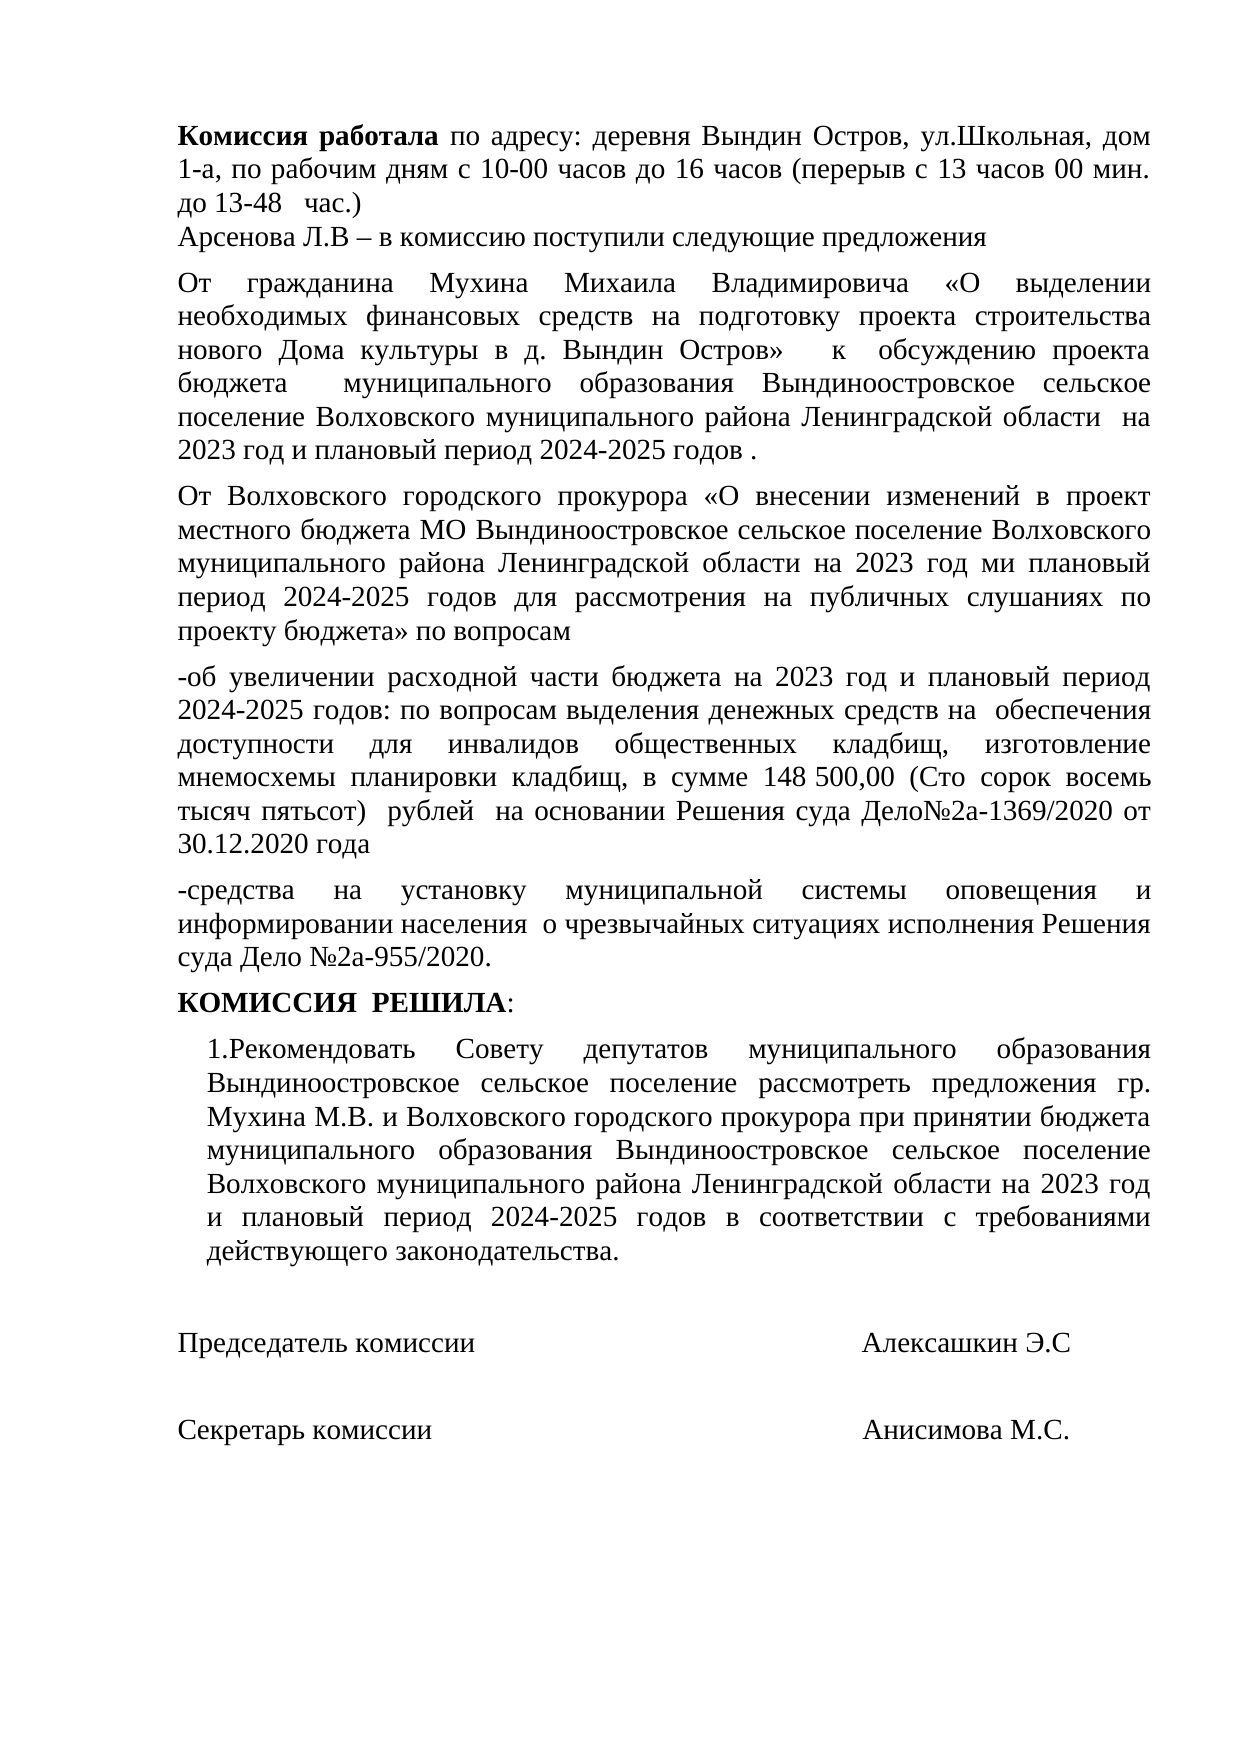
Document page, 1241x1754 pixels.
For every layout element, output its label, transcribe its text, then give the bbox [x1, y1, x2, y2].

text КОМИССИЯ РЕШИЛА: [177, 986, 1152, 1019]
text Председатель комиссии Алексашкин Э.С [177, 1325, 1152, 1358]
text Секретарь комиссии Анисимова М.С. [177, 1412, 1152, 1446]
text От гражданина Мухина Михаила Владимировича «О выделении необходимых финансовых средств на подготовку проекта строительства нового Дома культуры в д. Вындин Остров» к обсуждению проекта бюджета муниципального образования Вындиноостровское сельское поселение Волховского муниципального района Ленинградской области на 2023 год и плановый период 2024-2025 годов . [177, 265, 1152, 466]
text -средства на установку муниципальной системы оповещения и информировании населения о чрезвычайных ситуациях исполнения Решения суда Дело №2а-955/2020. [177, 872, 1152, 973]
text -об увеличении расходной части бюджета на 2023 год и плановый период 2024-2025 годов: по вопросам выделения денежных средств на обеспечения доступности для инвалидов общественных кладбищ, изготовление мнемосхемы планировки кладбищ, в сумме 148 500,00 (Сто сорок восемь тысяч пятьсот) рублей на основании Решения суда Дело№2а-1369/2020 от 30.12.2020 года [177, 659, 1152, 860]
text Комиссия работала по адресу: деревня Вындин Остров, ул.Школьная, дом 1-а, по рабочим дням с 10-00 часов до 16 часов (перерыв с 13 часов 00 мин. до 13-48 час.) [177, 118, 1152, 219]
text 1.Рекомендовать Совету депутатов муниципального образования Вындиноостровское сельское поселение рассмотреть предложения гр. Мухина М.В. и Волховского городского прокурора при принятии бюджета муниципального образования Вындиноостровское сельское поселение Волховского муниципального района Ленинградской области на 2023 год и плановый период 2024-2025 годов в соответствии с требованиями действующего законодательства. [207, 1032, 1152, 1266]
text От Волховского городского прокурора «О внесении изменений в проект местного бюджета МО Вындиноостровское сельское поселение Волховского муниципального района Ленинградской области на 2023 год ми плановый период 2024-2025 годов для рассмотрения на публичных слушаниях по проекту бюджета» по вопросам [177, 478, 1152, 646]
text Арсенова Л.В – в комиссию поступили следующие предложения [177, 219, 1152, 252]
